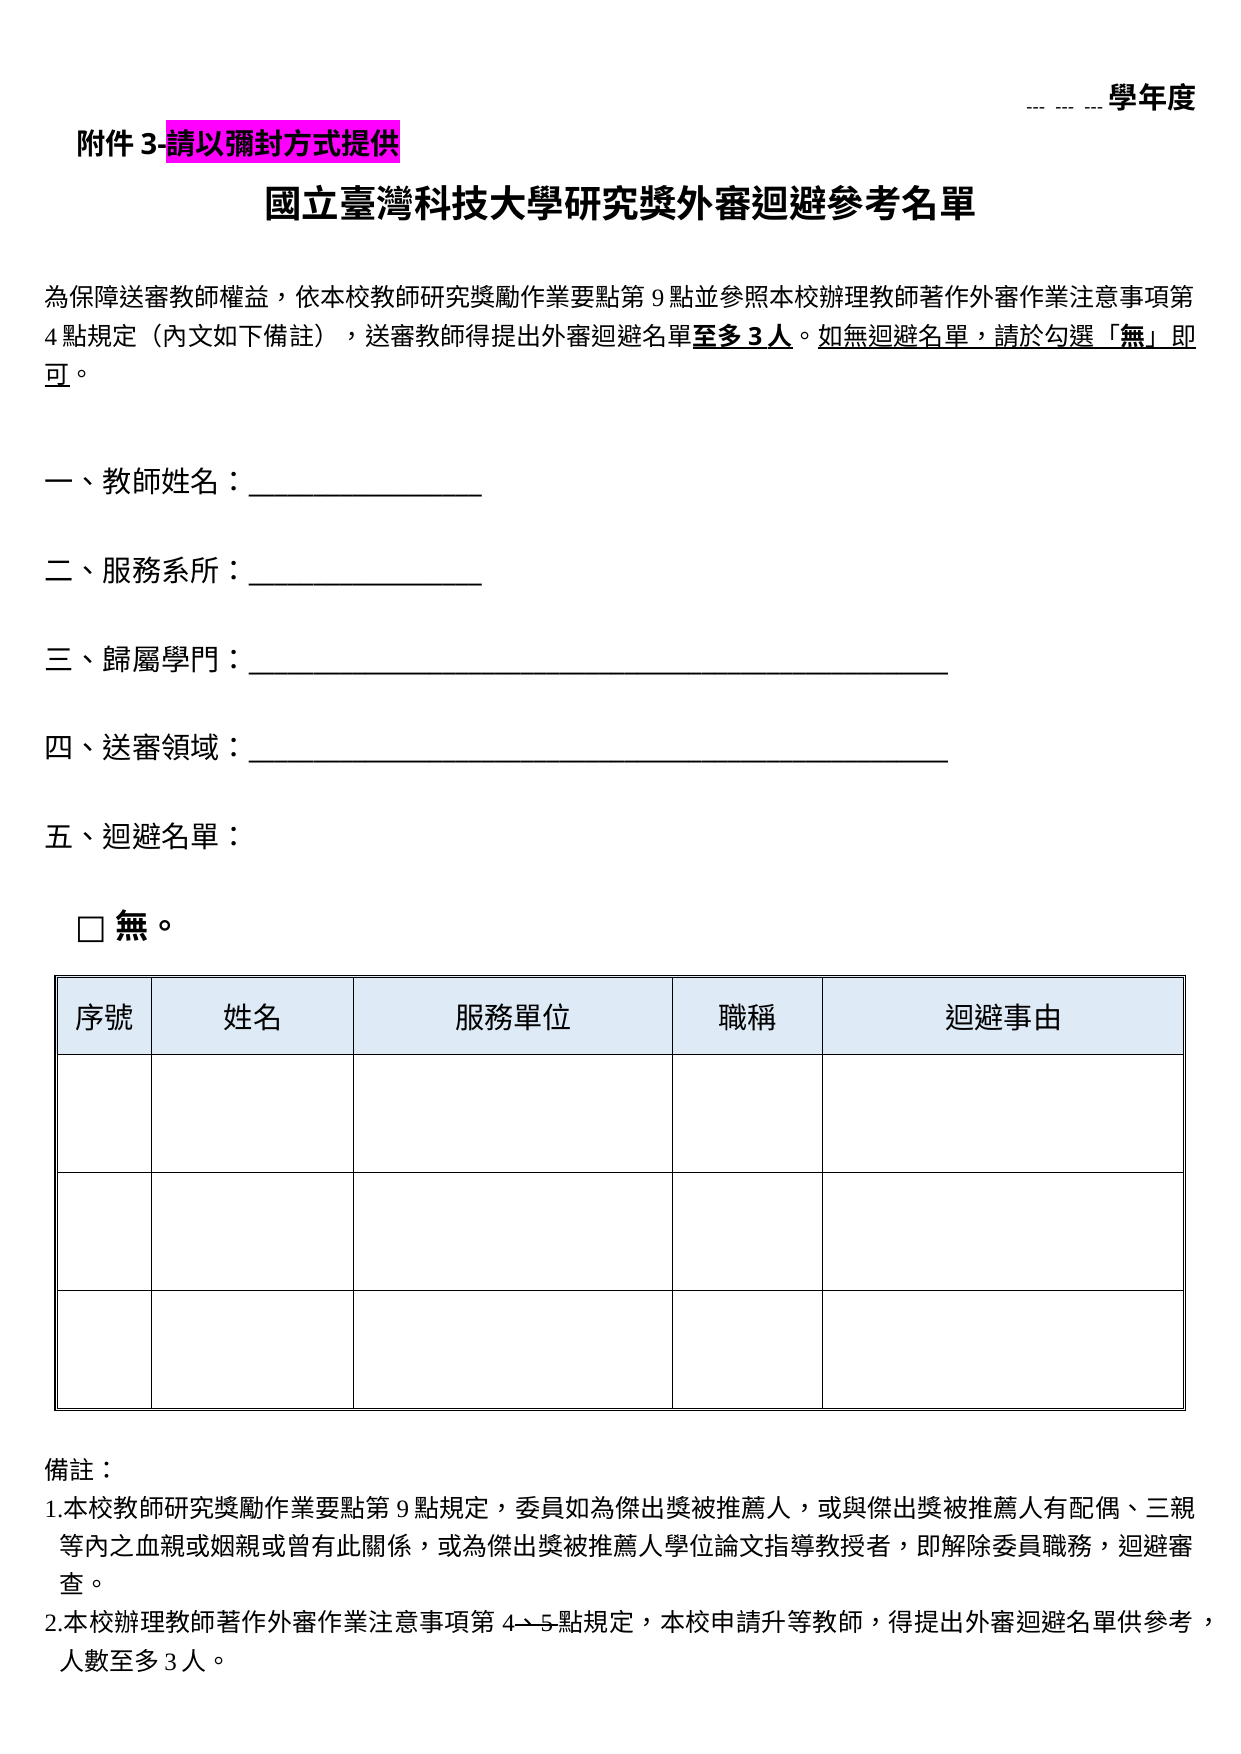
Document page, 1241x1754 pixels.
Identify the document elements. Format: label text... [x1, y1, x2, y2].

table_cell [823, 1173, 1183, 1290]
table_header 姓名 [152, 978, 353, 1054]
table_cell [58, 1173, 151, 1290]
table_header 職稱 [673, 978, 822, 1054]
table_cell [58, 1055, 151, 1172]
table_cell [823, 1291, 1183, 1408]
table_cell [673, 1291, 822, 1408]
table_cell [152, 1291, 353, 1408]
table_cell [152, 1173, 353, 1290]
table_cell [823, 1055, 1183, 1172]
text 四、送審領域：______________________________________________________ [44, 708, 1196, 784]
table_cell [354, 1055, 672, 1172]
table_header 服務單位 [354, 978, 672, 1054]
text 備註： [44, 1449, 1196, 1488]
table_cell [673, 1173, 822, 1290]
text □ 無。 [44, 886, 1196, 962]
text 一、教師姓名：__________________ [44, 442, 1196, 518]
text 1.本校教師研究獎勵作業要點第9點規定，委員如為傑出獎被推薦人，或與傑出獎被推薦人有配偶、三親等內之血親或姻親或曾有此關係，或為傑出獎被推薦人學位論文指導教授者，即解除委員職務，迴避審查。 [44, 1488, 1196, 1602]
table_header 序號 [58, 978, 151, 1054]
table_cell [354, 1173, 672, 1290]
table_cell [58, 1291, 151, 1408]
table_cell [152, 1055, 353, 1172]
text 2.本校辦理教師著作外審作業注意事項第4、5點規定，本校申請升等教師，得提出外審迴避名單供參考，人數至多3人。 [44, 1602, 1196, 1678]
table_header 迴避事由 [823, 978, 1183, 1054]
table_cell [354, 1291, 672, 1408]
text 五、迴避名單： [44, 797, 1196, 873]
text 國立臺灣科技大學研究獎外審迴避參考名單 [44, 163, 1196, 239]
text 為保障送審教師權益，依本校教師研究獎勵作業要點第9點並參照本校辦理教師著作外審作業注意事項第4點規定（內文如下備註），送審教師得提出外審迴避名單至多3人。如無迴避名單，請於勾選「無」即可。 [44, 277, 1196, 391]
text 二、服務系所：__________________ [44, 531, 1196, 607]
table_cell [673, 1055, 822, 1172]
text 三、歸屬學門：______________________________________________________ [44, 619, 1196, 696]
